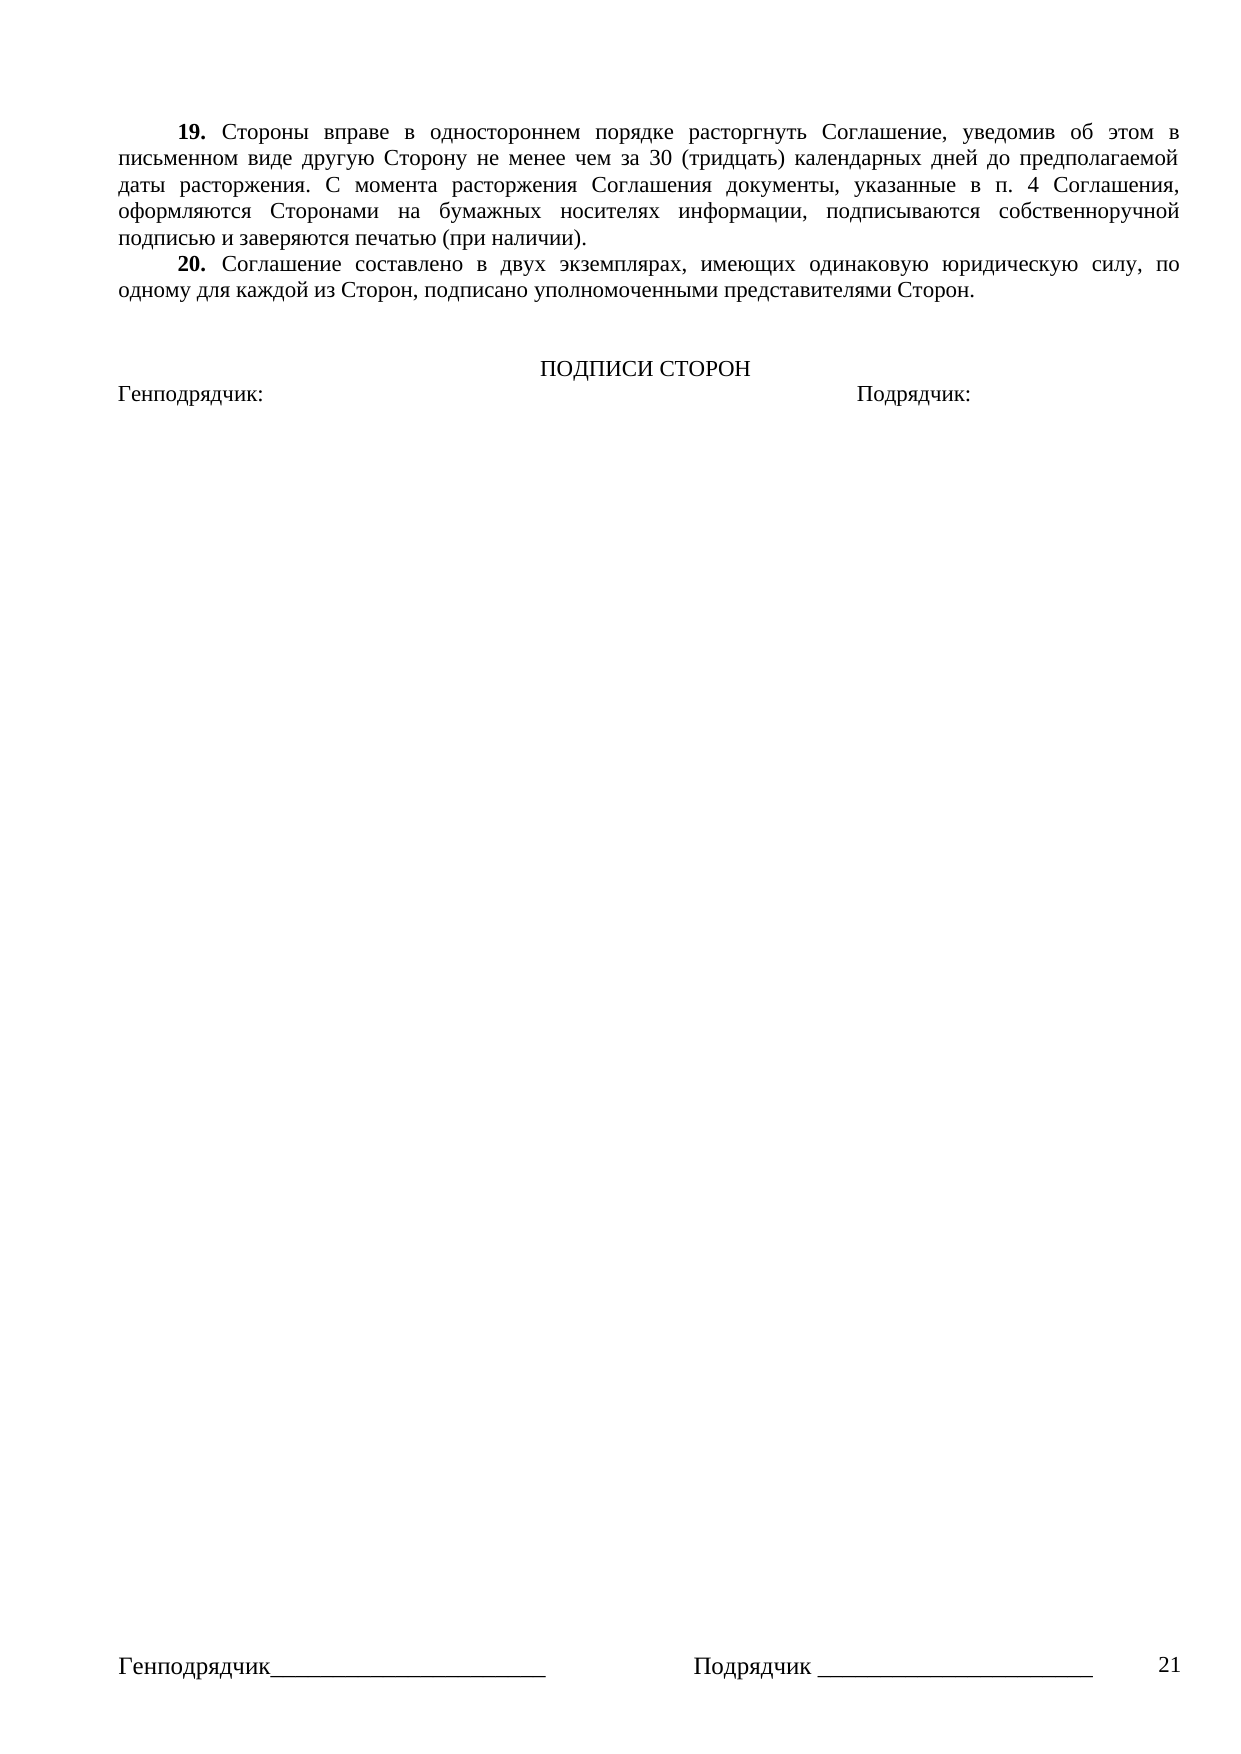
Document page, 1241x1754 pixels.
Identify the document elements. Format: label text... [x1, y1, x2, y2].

text ПОДПИСИ СТОРОН [118, 356, 1173, 381]
list Соглашение составлено в двух экземплярах, имеющих одинаковую юридическую силу, по одному для каждой из Сторон, подписано уполномоченными представителями Сторон. [118, 250, 1181, 303]
list Стороны вправе в одностороннем порядке расторгнуть Соглашение, уведомив об этом в письменном виде другую Сторону не менее чем за 30 (тридцать) календарных дней до предполагаемой даты расторжения. С момента расторжения Соглашения документы, указанные в п. 4 Соглашения, оформляются Сторонами на бумажных носителях информации, подписываются собственноручной подписью и заверяются печатью (при наличии). [118, 118, 1181, 250]
text Генподрядчик: Подрядчик: [118, 382, 1173, 407]
